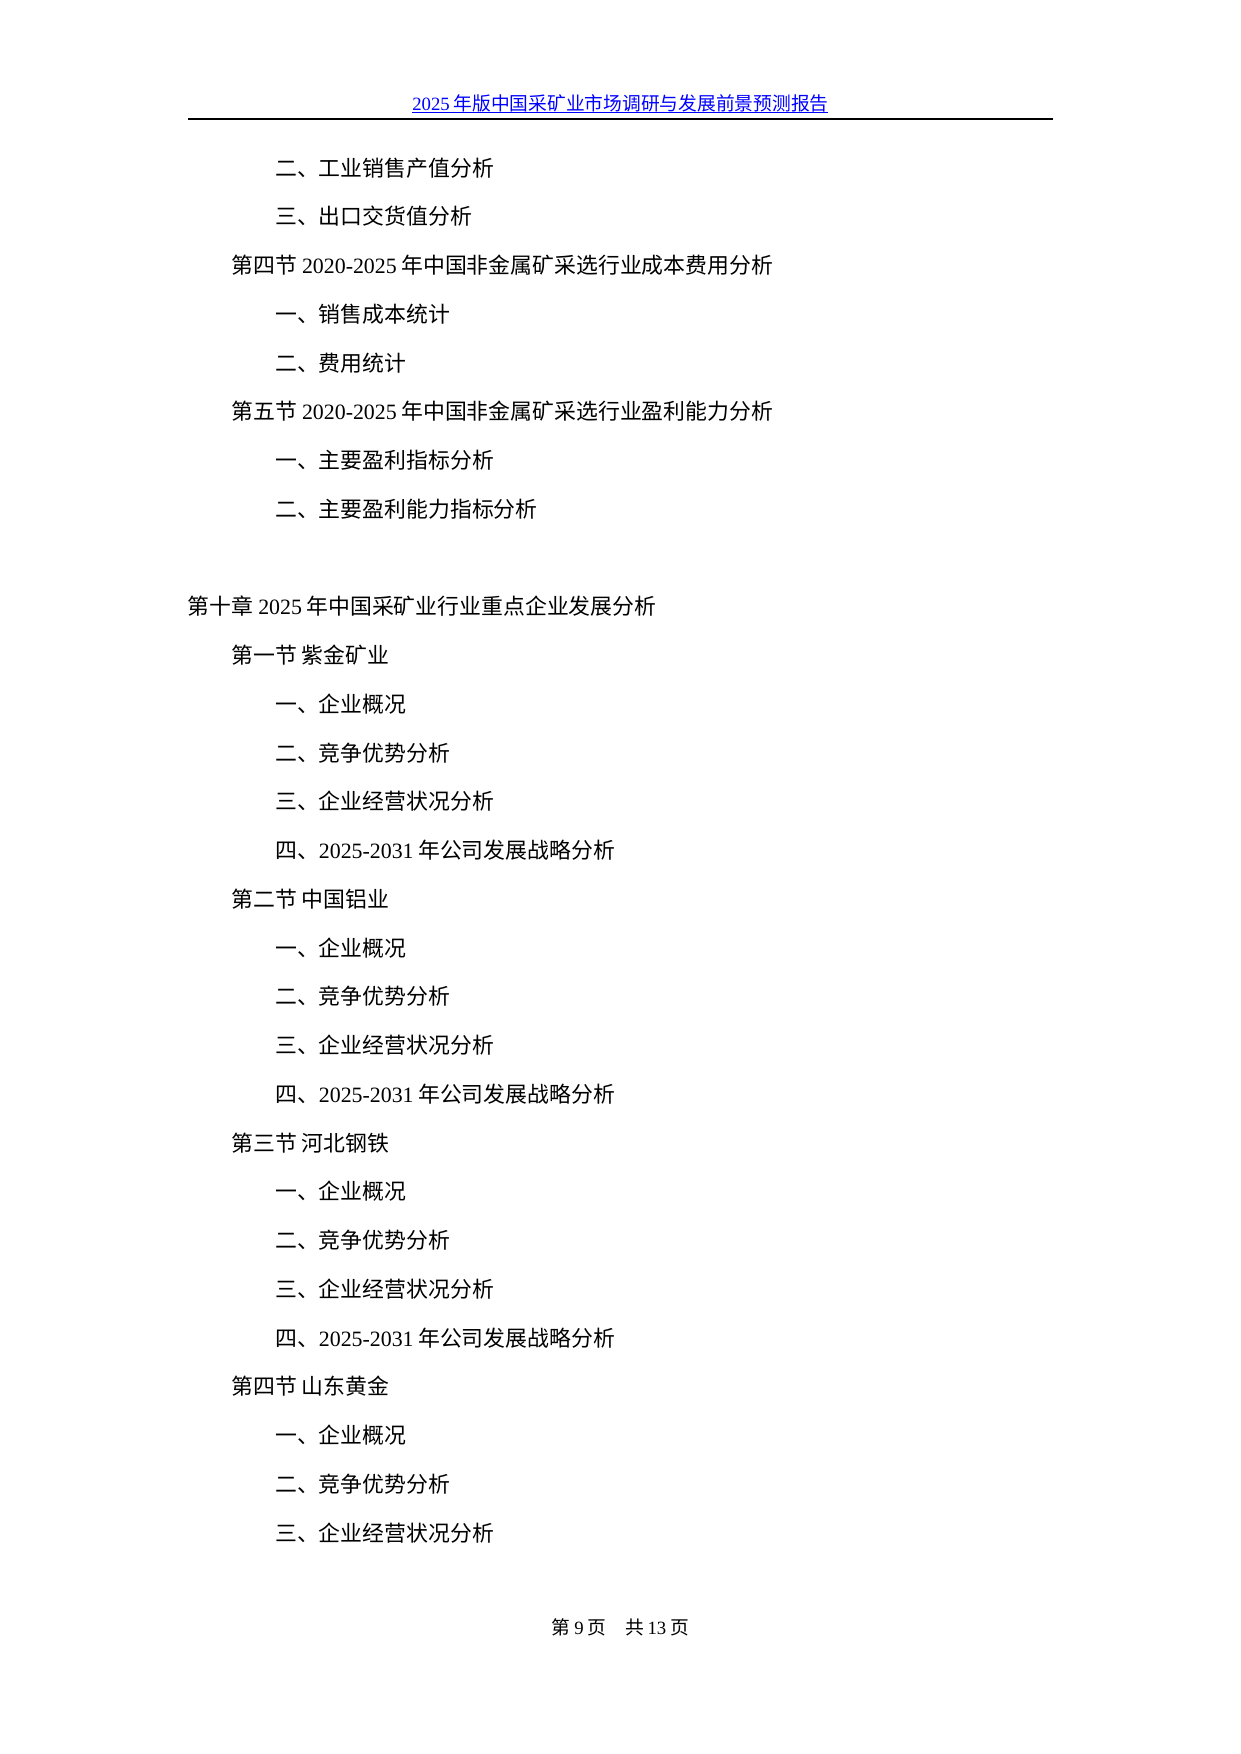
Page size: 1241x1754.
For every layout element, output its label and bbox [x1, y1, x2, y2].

text [187, 150, 1053, 1548]
